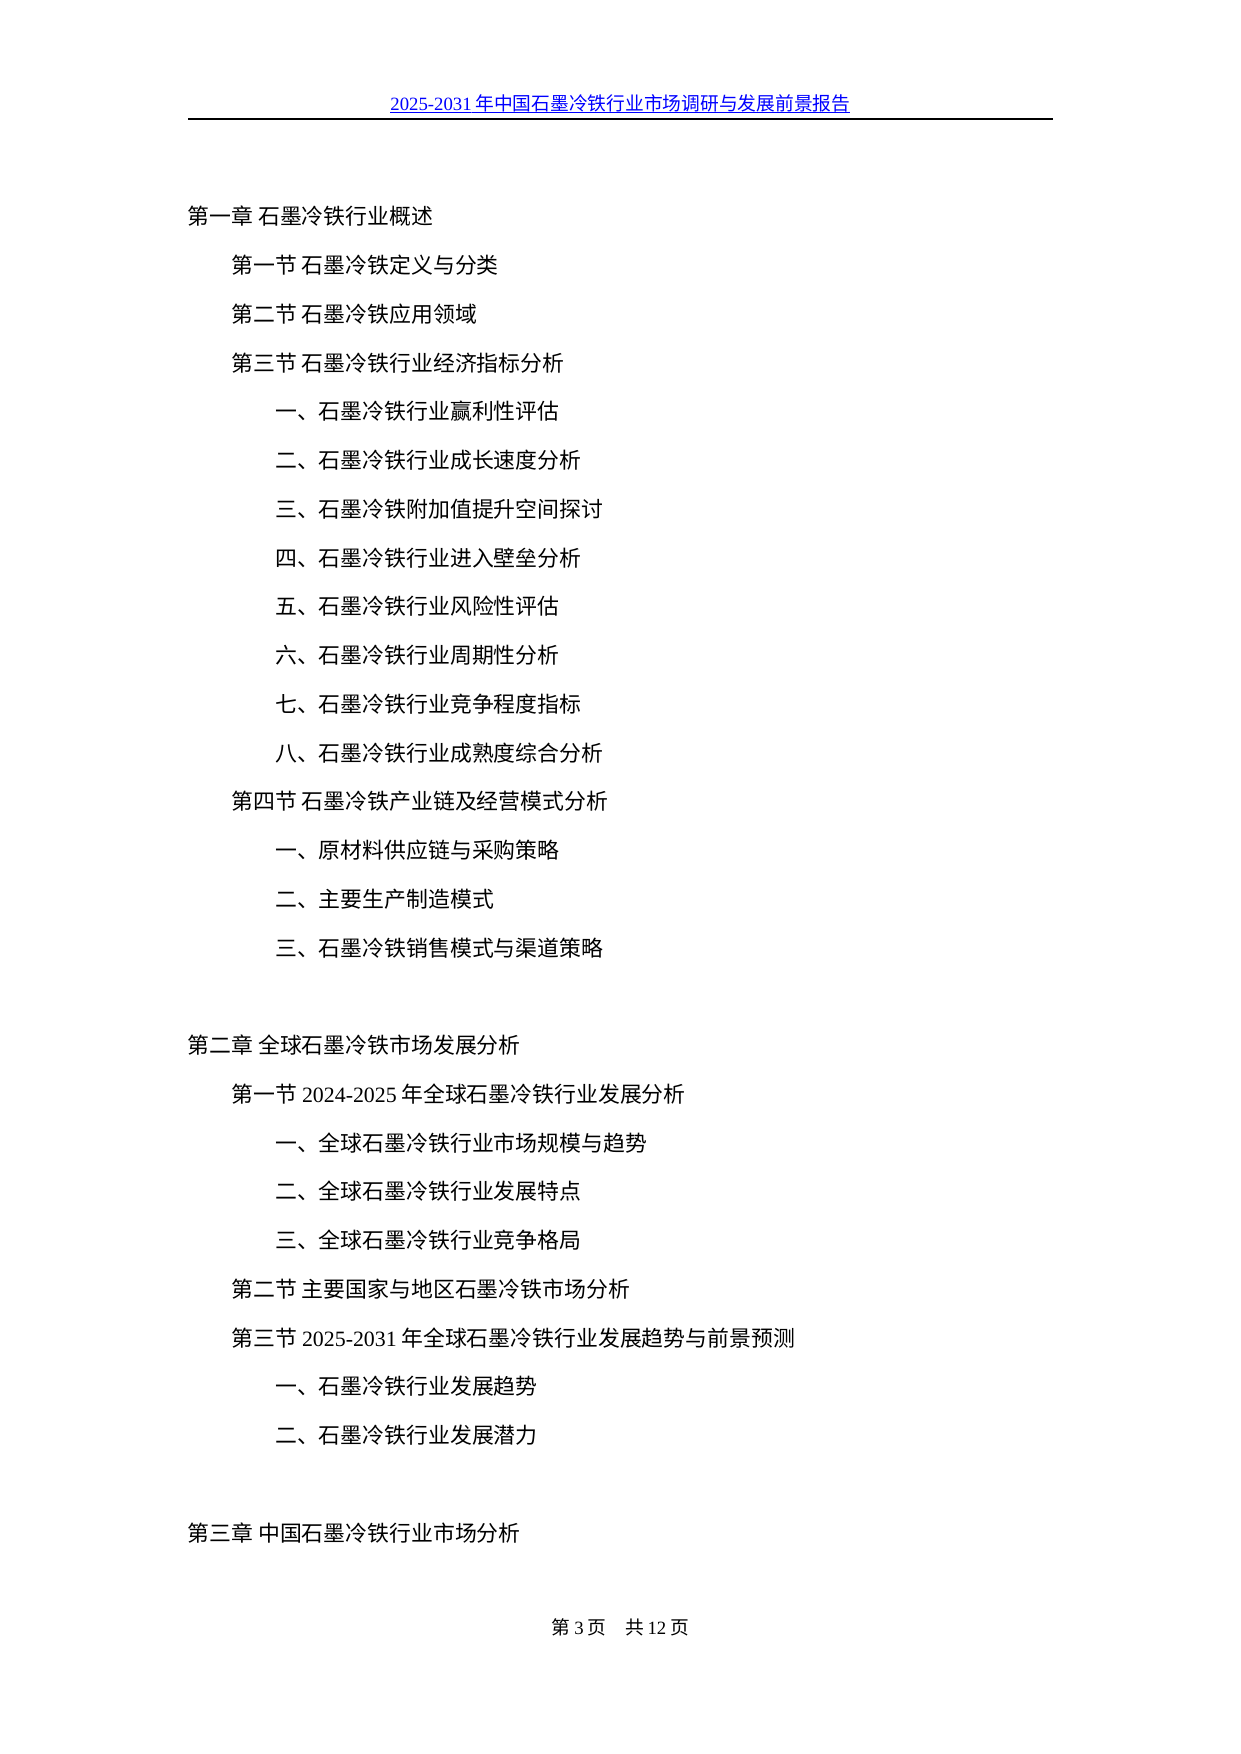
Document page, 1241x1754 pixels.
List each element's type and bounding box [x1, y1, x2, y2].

text [187, 150, 1053, 1548]
